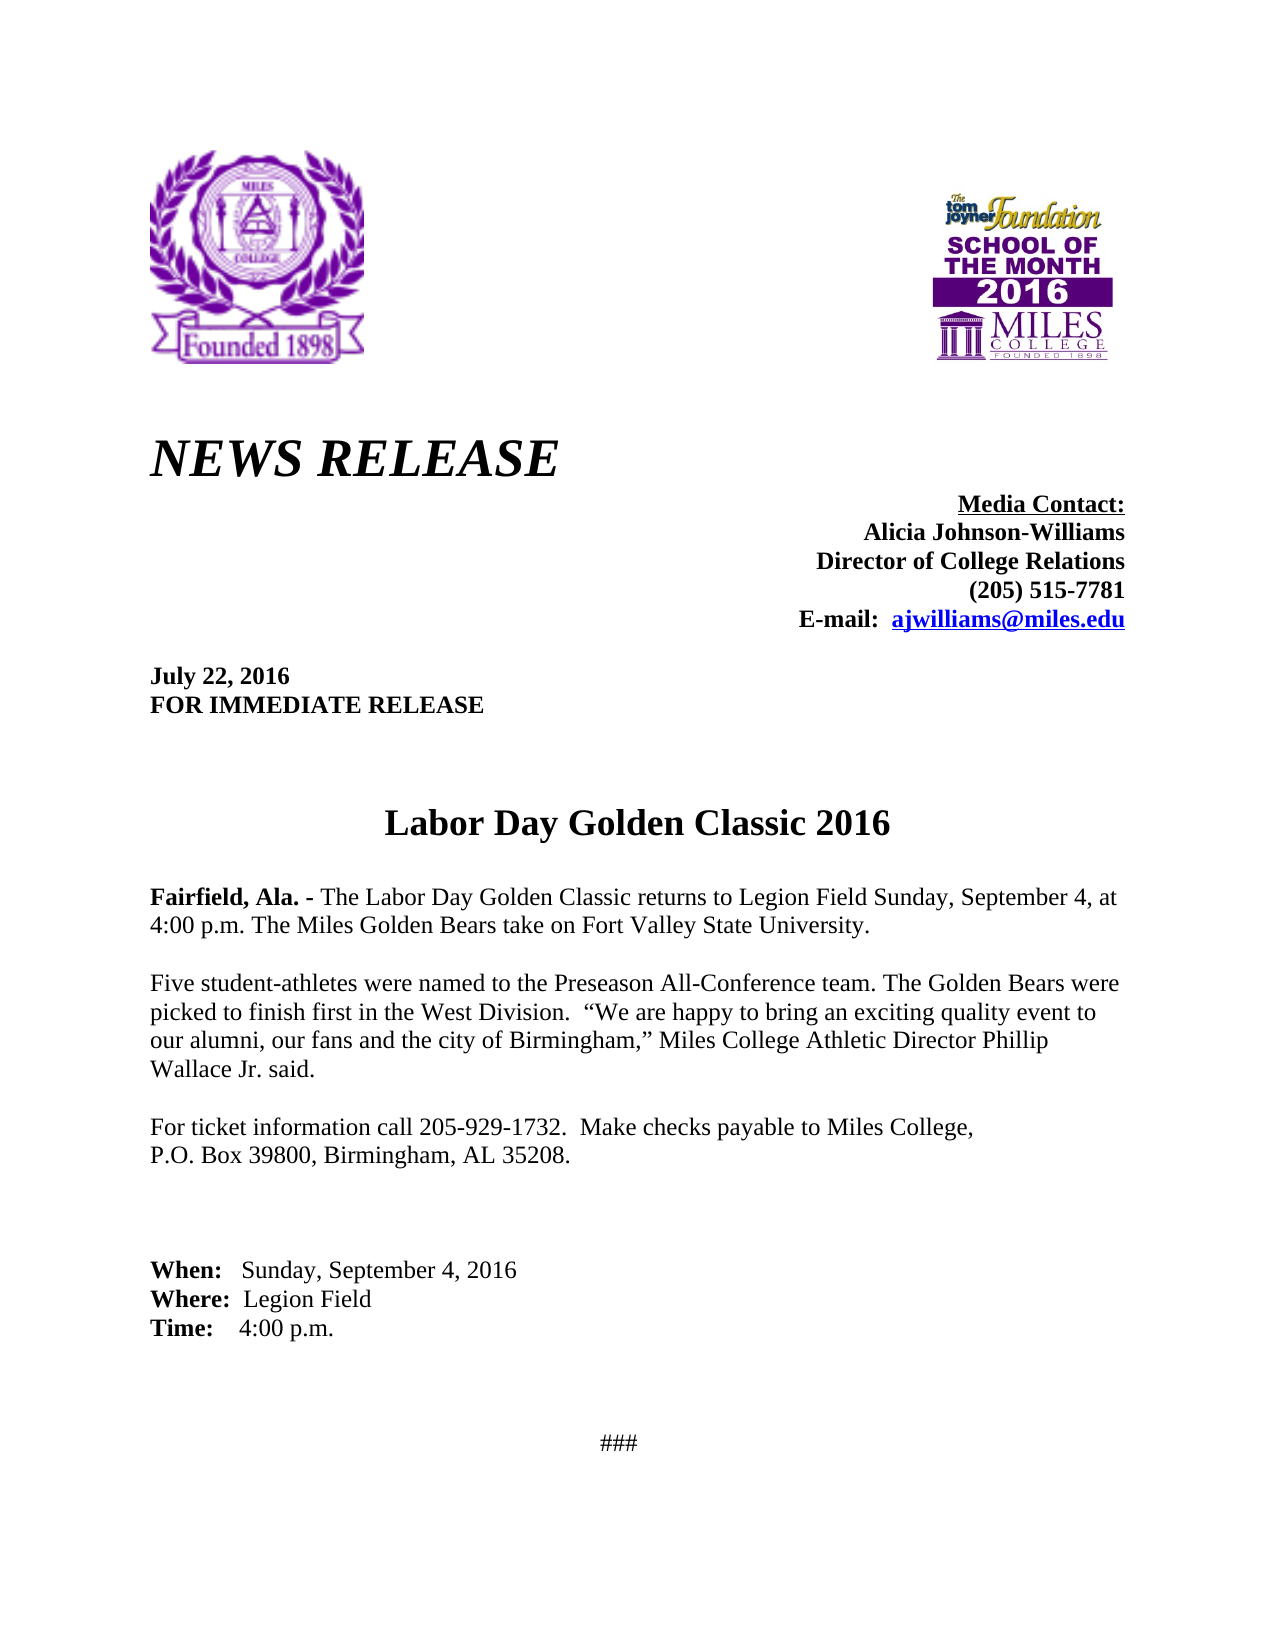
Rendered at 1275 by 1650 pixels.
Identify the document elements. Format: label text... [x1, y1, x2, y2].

text Time: 4:00 p.m. [150, 1313, 1125, 1342]
picture [150, 150, 364, 364]
text For ticket information call 205-929-1732. Make checks payable to Miles College, [150, 1112, 1125, 1140]
text E-mail: ajwilliams@miles.edu [150, 604, 1125, 632]
text Alicia Johnson-Williams [150, 517, 1125, 546]
text Director of College Relations [150, 546, 1125, 575]
text P.O. Box 39800, Birmingham, AL 35208. [150, 1140, 1125, 1169]
picture [932, 184, 1113, 364]
text (205) 515-7781 [150, 575, 1125, 604]
text Labor Day Golden Classic 2016 [150, 800, 1125, 843]
text Fairfield, Ala. - The Labor Day Golden Classic returns to Legion Field Sunday, September 4, at 4:00 p.m. The Miles Golden Bears take on Fort Valley State University. [150, 882, 1125, 939]
text FOR IMMEDIATE RELEASE [150, 690, 1125, 719]
text ### [525, 1428, 1125, 1457]
text NEWS RELEASE [150, 426, 1125, 489]
text When: Sunday, September 4, 2016 [150, 1255, 1125, 1284]
text Where: Legion Field [150, 1284, 1125, 1313]
text Media Contact: [150, 489, 1125, 517]
text Five student-athletes were named to the Preseason All-Conference team. The Golden Bears were picked to finish first in the West Division. “We are happy to bring an exciting quality event to our alumni, our fans and the city of Birmingham,” Miles College Athletic Director Phillip Wallace Jr. said. [150, 968, 1125, 1083]
text July 22, 2016 [150, 661, 1125, 690]
